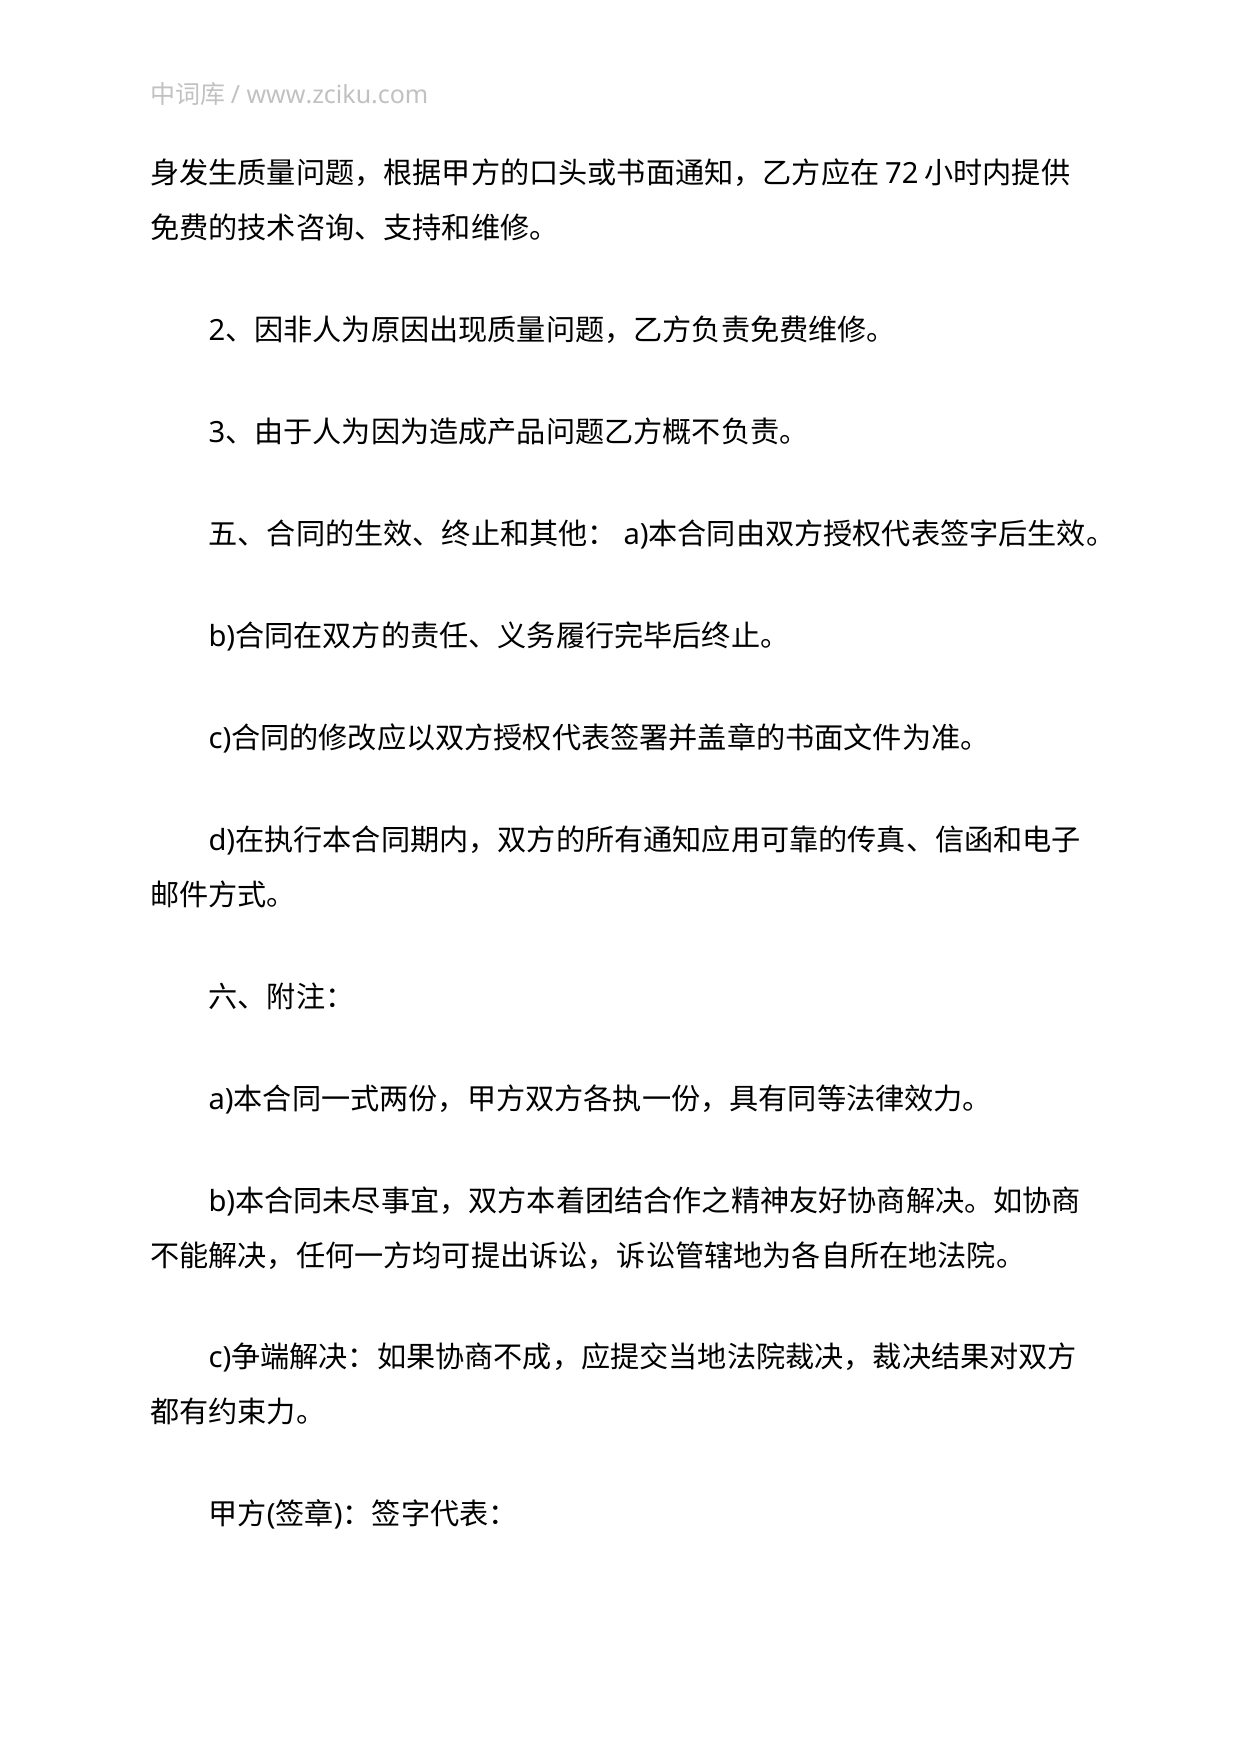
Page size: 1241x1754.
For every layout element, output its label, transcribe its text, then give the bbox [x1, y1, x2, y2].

text 甲方(签章)：签字代表： [150, 1491, 1090, 1533]
text a)本合同一式两份，甲方双方各执一份，具有同等法律效力。 [150, 1075, 1090, 1118]
text 3、由于人为因为造成产品问题乙方概不负责。 [150, 409, 1090, 451]
text c)争端解决：如果协商不成，应提交当地法院裁决，裁决结果对双方都有约束力。 [150, 1334, 1090, 1431]
text b)本合同未尽事宜，双方本着团结合作之精神友好协商解决。如协商不能解决，任何一方均可提出诉讼，诉讼管辖地为各自所在地法院。 [150, 1177, 1090, 1274]
text d)在执行本合同期内，双方的所有通知应用可靠的传真、信函和电子邮件方式。 [150, 817, 1090, 914]
text 五、合同的生效、终止和其他： a)本合同由双方授权代表签字后生效。 [150, 511, 1090, 553]
text b)合同在双方的责任、义务履行完毕后终止。 [150, 613, 1090, 655]
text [150, 150, 1090, 247]
text c)合同的修改应以双方授权代表签署并盖章的书面文件为准。 [150, 715, 1090, 757]
text 2、因非人为原因出现质量问题，乙方负责免费维修。 [150, 307, 1090, 349]
text 六、附注： [150, 973, 1090, 1016]
